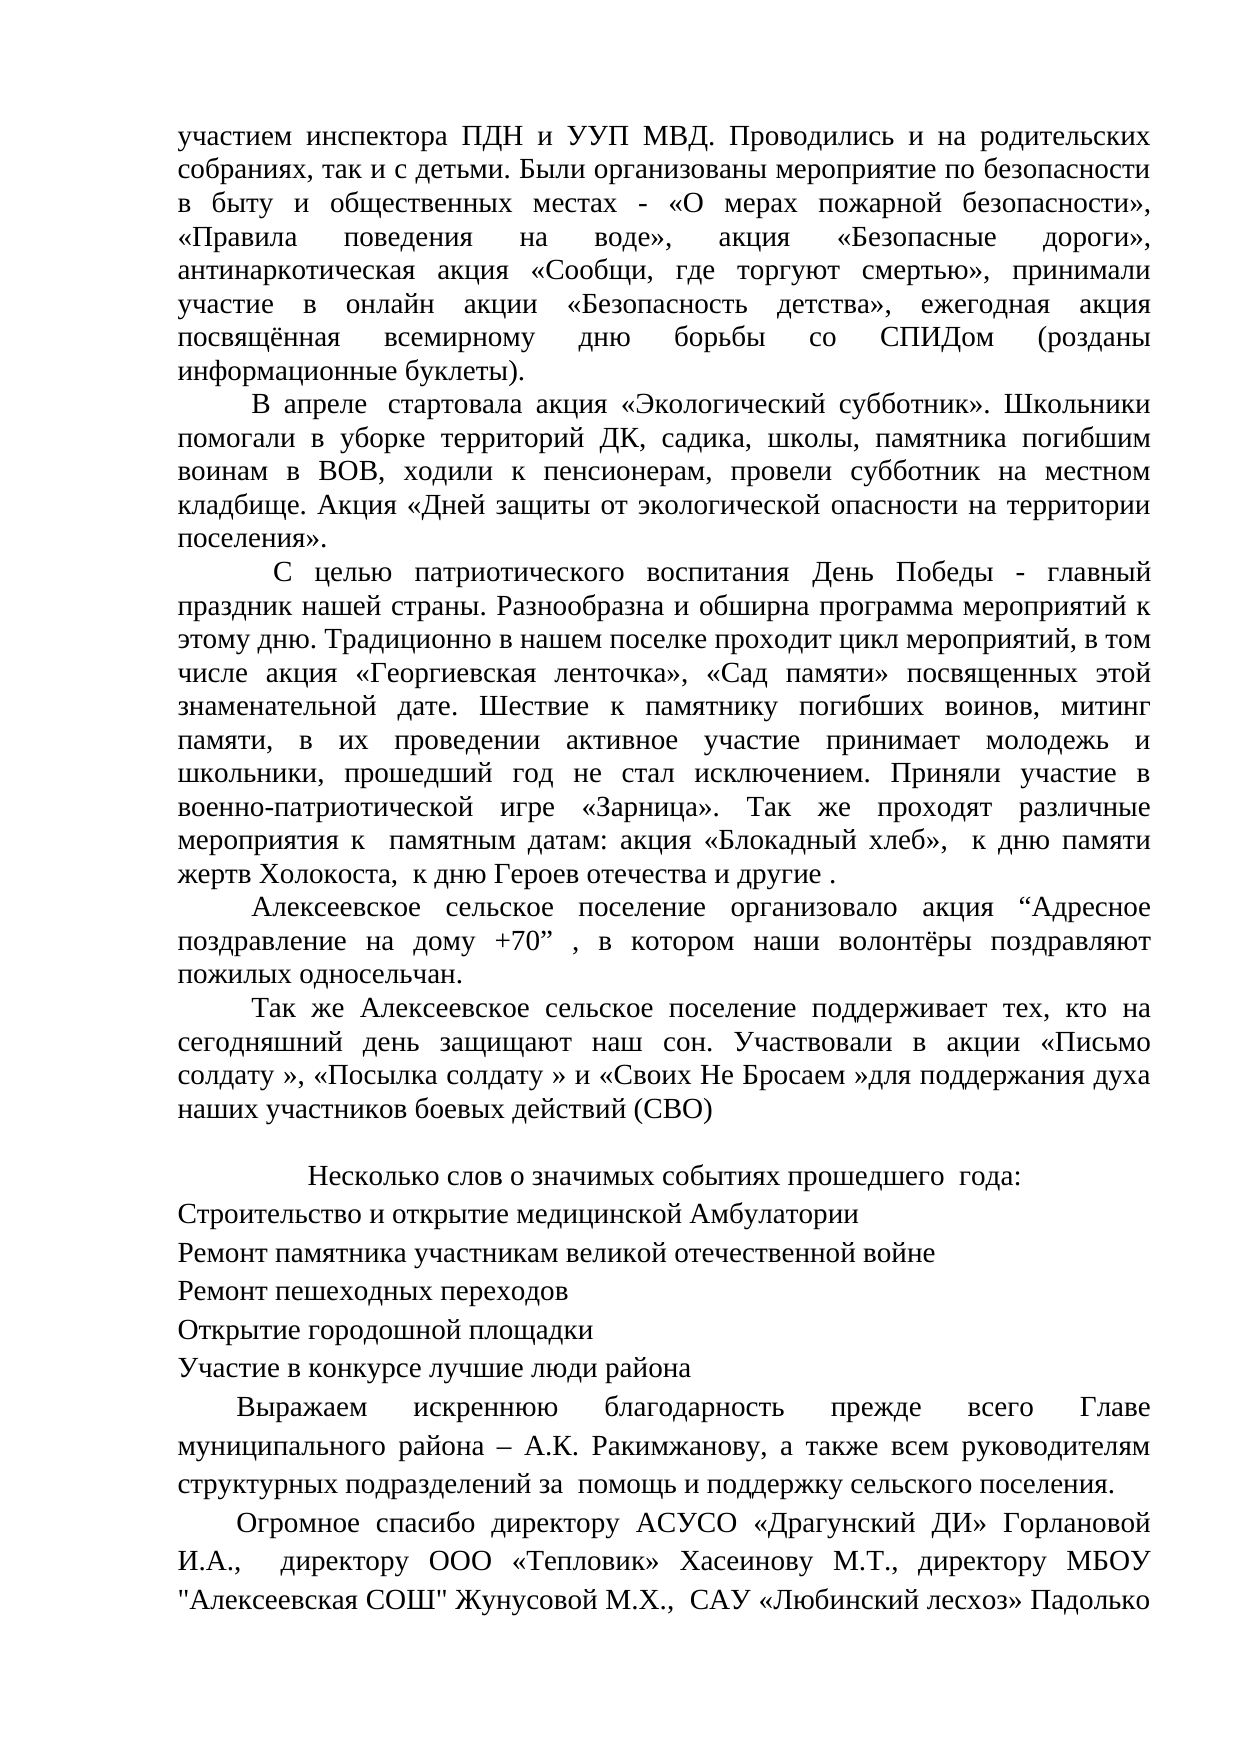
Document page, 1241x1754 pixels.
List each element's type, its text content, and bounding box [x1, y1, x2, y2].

text Строительство и открытие медицинской Амбулатории [177, 1196, 1152, 1230]
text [177, 118, 1152, 386]
text Алексеевское сельское поселение организовало акция “Адресное поздравление на дому +70” , в котором наши волонтёры поздравляют пожилых односельчан. [177, 889, 1152, 990]
text Несколько слов о значимых событиях прошедшего года: [177, 1158, 1152, 1191]
text Выражаем искреннюю благодарность прежде всего Главе муниципального района – А.К. Ракимжанову, а также всем руководителям структурных подразделений за помощь и поддержку сельского поселения. [177, 1389, 1152, 1500]
text Открытие городошной площадки [177, 1312, 1152, 1346]
text Ремонт памятника участникам великой отечественной войне [177, 1235, 1152, 1268]
text Ремонт пешеходных переходов [177, 1273, 1152, 1307]
text С целью патриотического воспитания День Победы - главный праздник нашей страны. Разнообразна и обширна программа мероприятий к этому дню. Традиционно в нашем поселке проходит цикл мероприятий, в том числе акция «Георгиевская ленточка», «Сад памяти» посвященных этой знаменательной дате. Шествие к памятнику погибших воинов, митинг памяти, в их проведении активное участие принимает молодежь и школьники, прошедший год не стал исключением. Приняли участие в военно-патриотической игре «Зарница». Так же проходят различные мероприятия к памятным датам: акция «Блокадный хлеб», к дню памяти жертв Холокоста, к дню Героев отечества и другие . [177, 554, 1152, 889]
text В апреле стартовала акция «Экологический субботник». Школьники помогали в уборке территорий ДК, садика, школы, памятника погибшим воинам в ВОВ, ходили к пенсионерам, провели субботник на местном кладбище. Акция «Дней защиты от экологической опасности на территории поселения». [177, 386, 1152, 554]
text Так же Алексеевское сельское поселение поддерживает тех, кто на сегодняшний день защищают наш сон. Участвовали в акции «Письмо солдату », «Посылка солдату » и «Своих Не Бросаем »для поддержания духа наших участников боевых действий (СВО) [177, 990, 1152, 1124]
text Участие в конкурсе лучшие люди района [177, 1351, 1152, 1384]
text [177, 1505, 1152, 1615]
